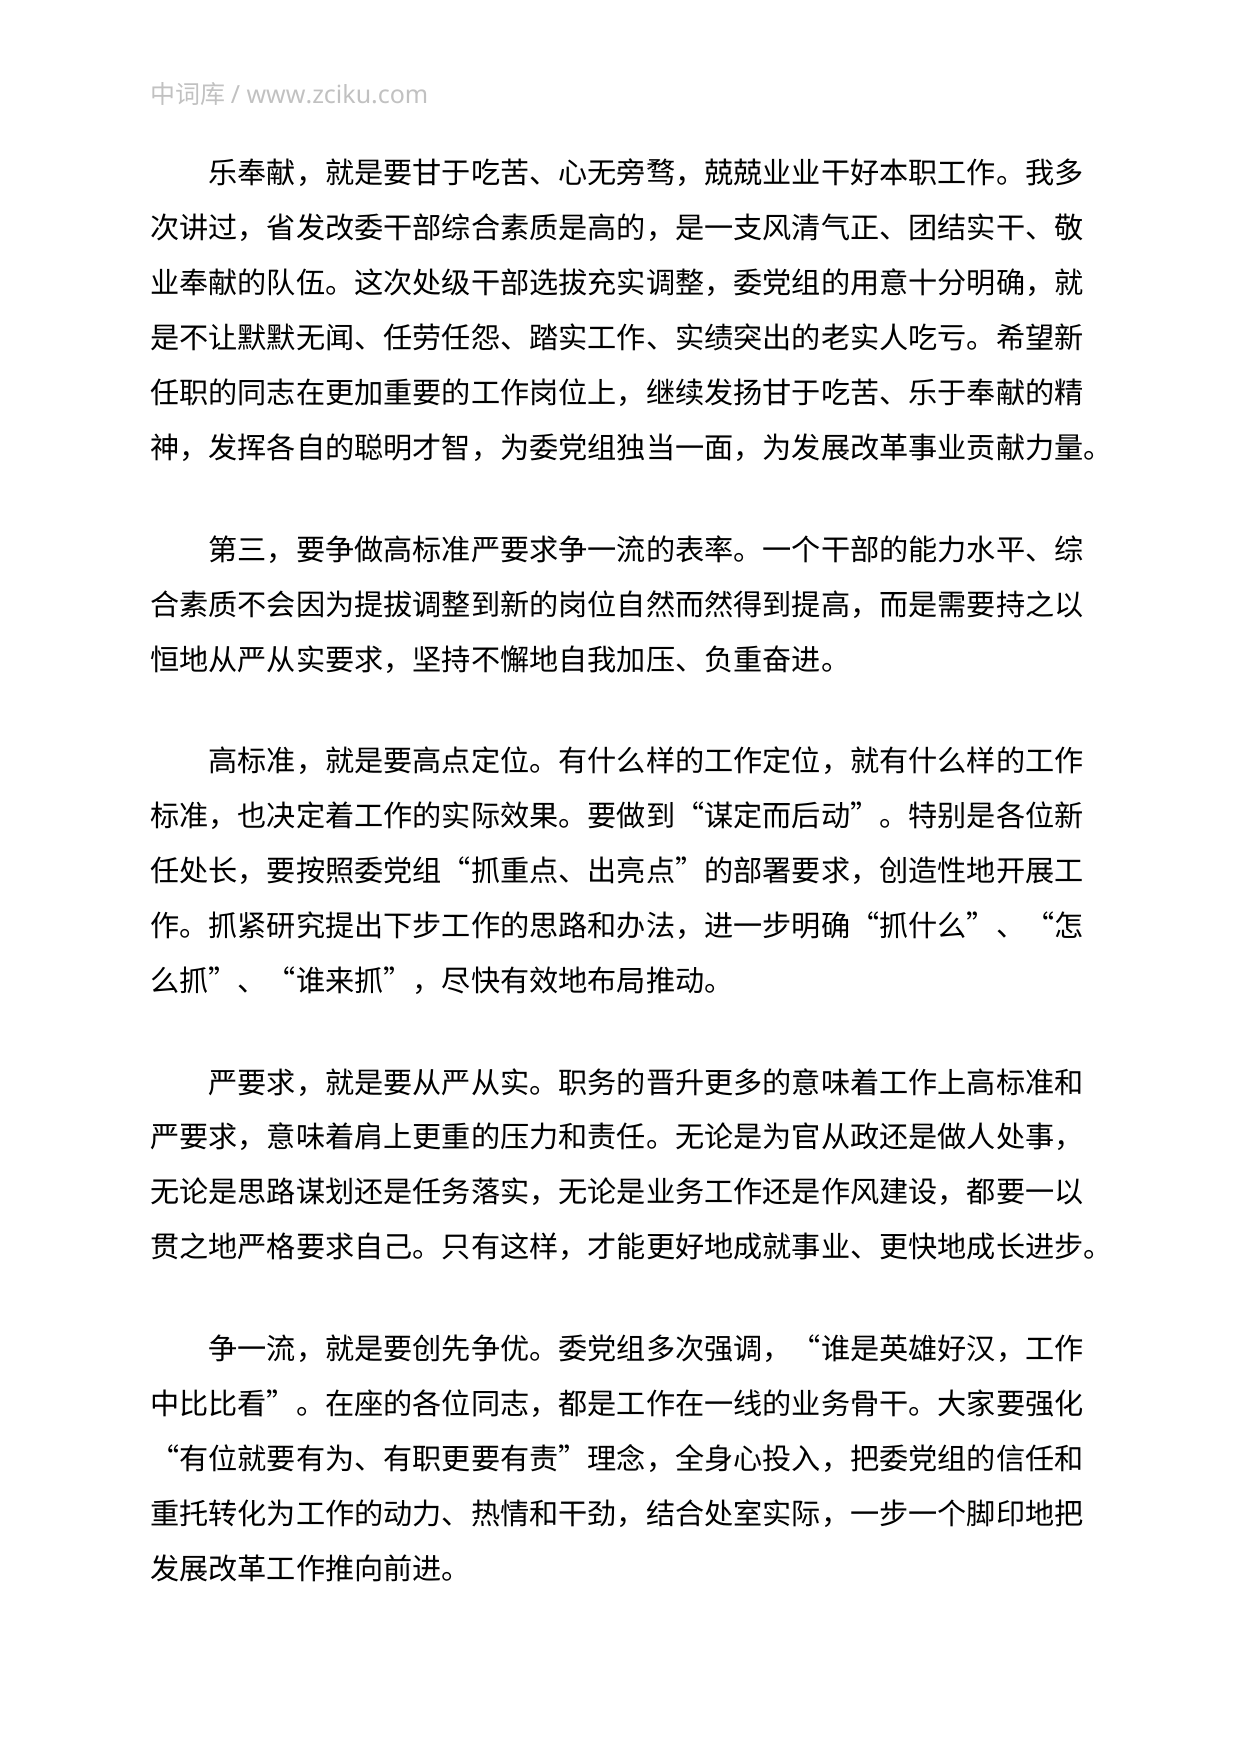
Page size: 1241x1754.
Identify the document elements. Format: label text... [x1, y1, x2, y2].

text 严要求，就是要从严从实。职务的晋升更多的意味着工作上高标准和严要求，意味着肩上更重的压力和责任。无论是为官从政还是做人处事，无论是思路谋划还是任务落实，无论是业务工作还是作风建设，都要一以贯之地严格要求自己。只有这样，才能更好地成就事业、更快地成长进步。 [150, 1059, 1090, 1266]
text 争一流，就是要创先争优。委党组多次强调，“谁是英雄好汉，工作中比比看”。在座的各位同志，都是工作在一线的业务骨干。大家要强化“有位就要有为、有职更要有责”理念，全身心投入，把委党组的信任和重托转化为工作的动力、热情和干劲，结合处室实际，一步一个脚印地把发展改革工作推向前进。 [150, 1326, 1090, 1587]
text 高标准，就是要高点定位。有什么样的工作定位，就有什么样的工作标准，也决定着工作的实际效果。要做到“谋定而后动”。特别是各位新任处长，要按照委党组“抓重点、出亮点”的部署要求，创造性地开展工作。抓紧研究提出下步工作的思路和办法，进一步明确“抓什么”、“怎么抓”、“谁来抓”，尽快有效地布局推动。 [150, 738, 1090, 1000]
text 乐奉献，就是要甘于吃苦、心无旁骛，兢兢业业干好本职工作。我多次讲过，省发改委干部综合素质是高的，是一支风清气正、团结实干、敬业奉献的队伍。这次处级干部选拔充实调整，委党组的用意十分明确，就是不让默默无闻、任劳任怨、踏实工作、实绩突出的老实人吃亏。希望新任职的同志在更加重要的工作岗位上，继续发扬甘于吃苦、乐于奉献的精神，发挥各自的聪明才智，为委党组独当一面，为发展改革事业贡献力量。 [150, 150, 1090, 467]
text 第三，要争做高标准严要求争一流的表率。一个干部的能力水平、综合素质不会因为提拔调整到新的岗位自然而然得到提高，而是需要持之以恒地从严从实要求，坚持不懈地自我加压、负重奋进。 [150, 526, 1090, 678]
